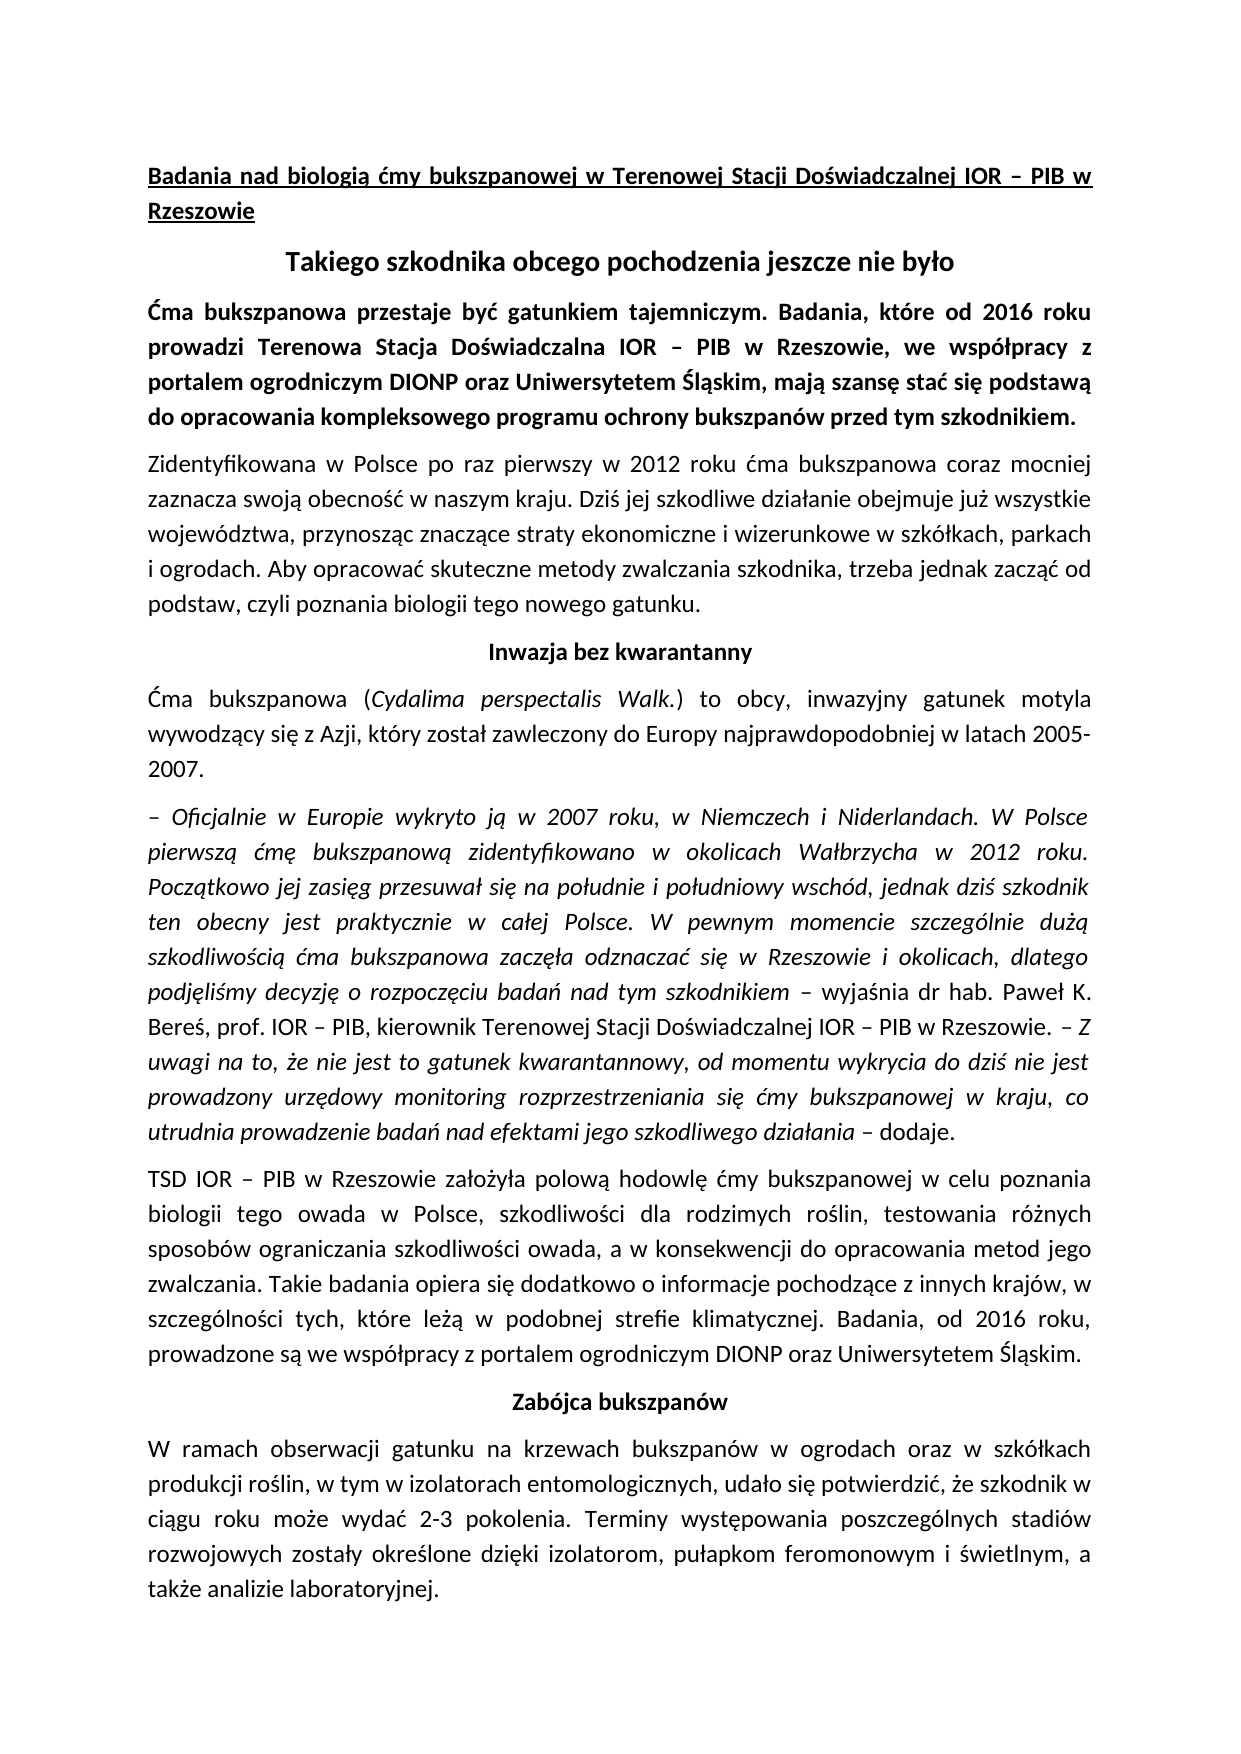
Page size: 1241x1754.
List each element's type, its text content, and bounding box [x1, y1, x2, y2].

text W ramach obserwacji gatunku na krzewach bukszpanów w ogrodach oraz w szkółkach produkcji roślin, w tym w izolatorach entomologicznych, udało się potwierdzić, że szkodnik w ciągu roku może wydać 2-3 pokolenia. Terminy występowania poszczególnych stadiów rozwojowych zostały określone dzięki izolatorom, pułapkom feromonowym i świetlnym, a także analizie laboratoryjnej. [148, 1433, 1093, 1604]
text Inwazja bez kwarantanny [148, 636, 1093, 667]
text TSD IOR – PIB w Rzeszowie założyła polową hodowlę ćmy bukszpanowej w celu poznania biologii tego owada w Polsce, szkodliwości dla rodzimych roślin, testowania różnych sposobów ograniczania szkodliwości owada, a w konsekwencji do opracowania metod jego zwalczania. Takie badania opiera się dodatkowo o informacje pochodzące z innych krajów, w szczególności tych, które leżą w podobnej strefie klimatycznej. Badania, od 2016 roku, prowadzone są we współpracy z portalem ogrodniczym DIONP oraz Uniwersytetem Śląskim. [148, 1163, 1093, 1369]
text Zabójca bukszpanów [148, 1386, 1093, 1417]
text Takiego szkodnika obcego pochodzenia jeszcze nie było [148, 243, 1093, 278]
text Ćma bukszpanowa przestaje być gatunkiem tajemniczym. Badania, które od 2016 roku prowadzi Terenowa Stacja Doświadczalna IOR – PIB w Rzeszowie, we współpracy z portalem ogrodniczym DIONP oraz Uniwersytetem Śląskim, mają szansę stać się podstawą do opracowania kompleksowego programu ochrony bukszpanów przed tym szkodnikiem. [148, 296, 1093, 432]
text Ćma bukszpanowa (Cydalima perspectalis Walk.) to obcy, inwazyjny gatunek motyla wywodzący się z Azji, który został zawleczony do Europy najprawdopodobniej w latach 2005-2007. [148, 683, 1093, 784]
text Zidentyfikowana w Polsce po raz pierwszy w 2012 roku ćma bukszpanowa coraz mocniej zaznacza swoją obecność w naszym kraju. Dziś jej szkodliwe działanie obejmuje już wszystkie województwa, przynosząc znaczące straty ekonomiczne i wizerunkowe w szkółkach, parkach i ogrodach. Aby opracować skuteczne metody zwalczania szkodnika, trzeba jednak zacząć od podstaw, czyli poznania biologii tego nowego gatunku. [148, 448, 1093, 619]
text Badania nad biologią ćmy bukszpanowej w Terenowej Stacji Doświadczalnej IOR – PIB w Rzeszowie [148, 188, 1093, 226]
text Badania nad biologią ćmy bukszpanowej w Terenowej Stacji Doświadczalnej IOR – PIB w Rzeszowie [148, 160, 1093, 186]
text – Oficjalnie w Europie wykryto ją w 2007 roku, w Niemczech i Niderlandach. W Polsce pierwszą ćmę bukszpanową zidentyfikowano w okolicach Wałbrzycha w 2012 roku. Początkowo jej zasięg przesuwał się na południe i południowy wschód, jednak dziś szkodnik ten obecny jest praktycznie w całej Polsce. W pewnym momencie szczególnie dużą szkodliwością ćma bukszpanowa zaczęła odznaczać się w Rzeszowie i okolicach, dlatego podjęliśmy decyzję o rozpoczęciu badań nad tym szkodnikiem – wyjaśnia dr hab. Paweł K. Bereś, prof. IOR – PIB, kierownik Terenowej Stacji Doświadczalnej IOR – PIB w Rzeszowie. – Z uwagi na to, że nie jest to gatunek kwarantannowy, od momentu wykrycia do dziś nie jest prowadzony urzędowy monitoring rozprzestrzeniania się ćmy bukszpanowej w kraju, co utrudnia prowadzenie badań nad efektami jego szkodliwego działania – dodaje. [148, 801, 1093, 1147]
